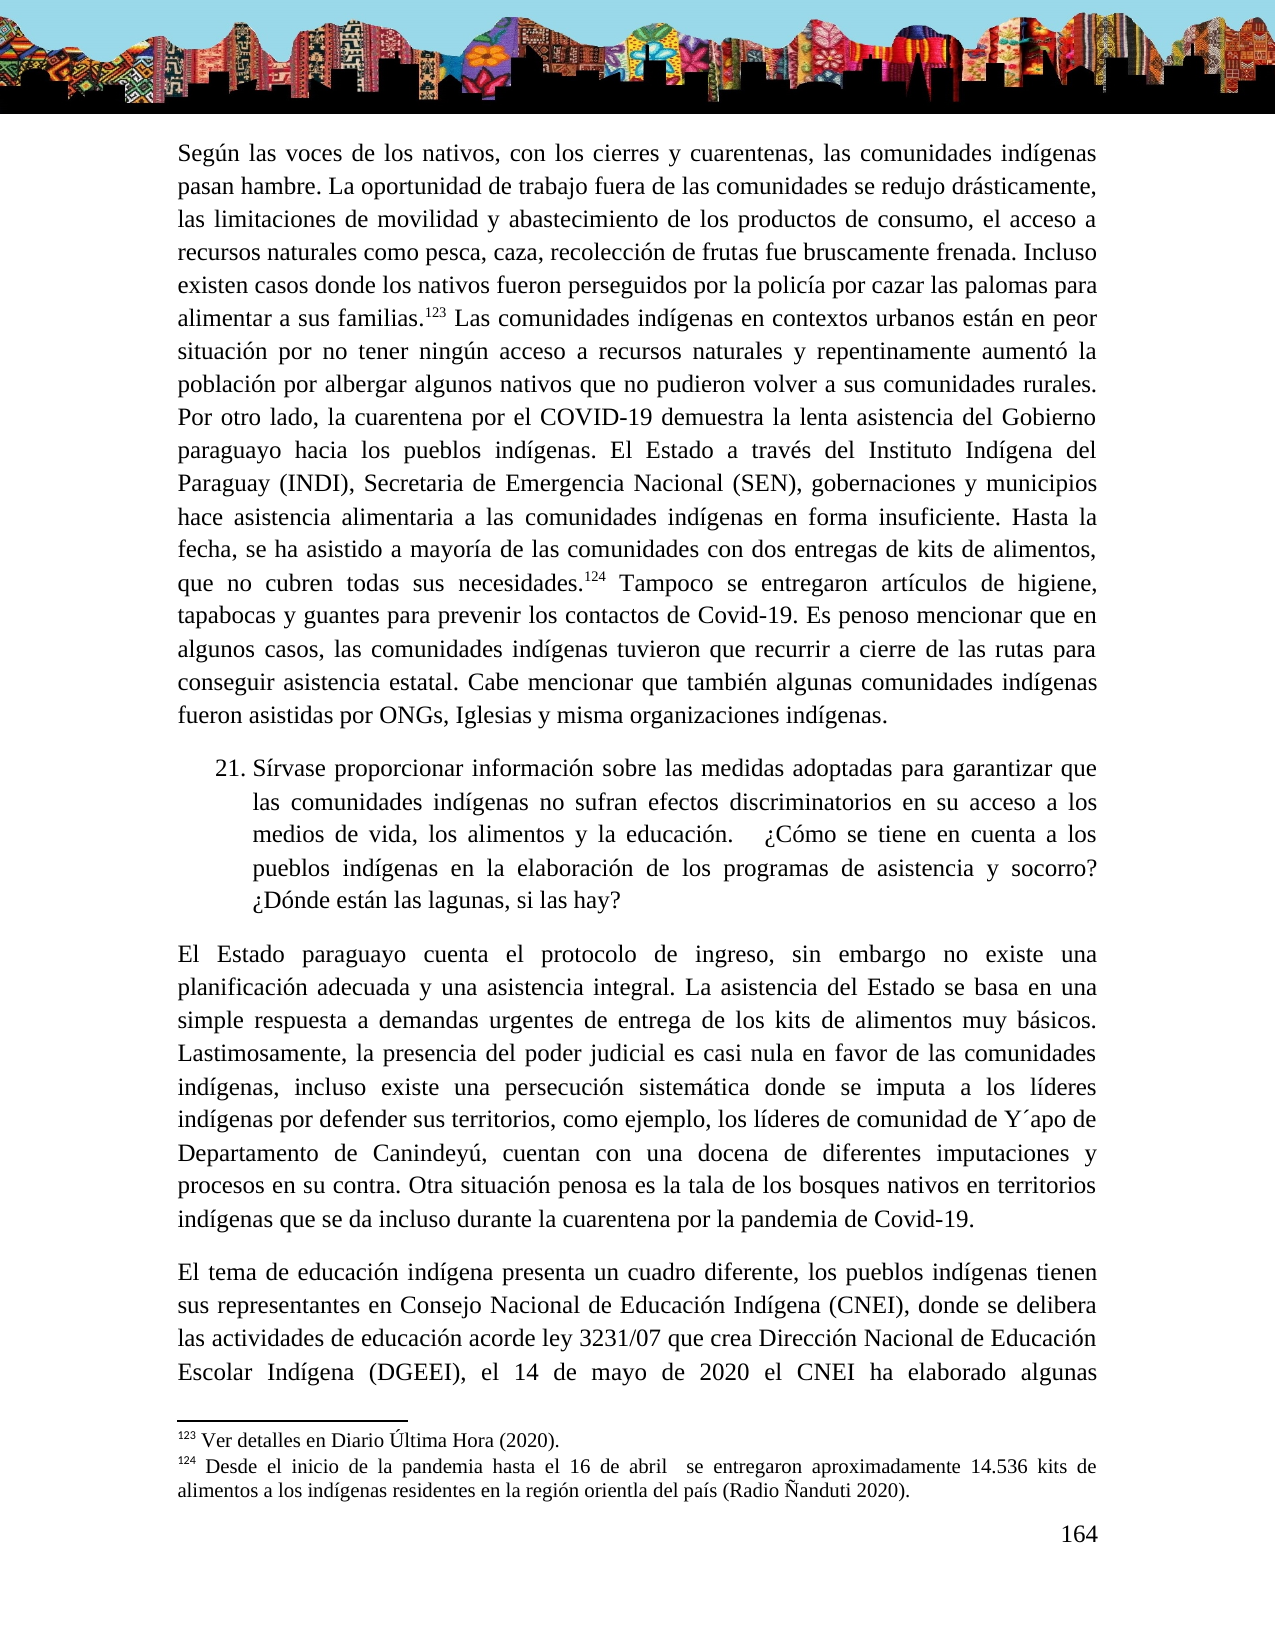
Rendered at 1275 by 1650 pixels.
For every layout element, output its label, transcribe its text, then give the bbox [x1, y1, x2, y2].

text El Estado paraguayo cuenta el protocolo de ingreso, sin embargo no existe una planificación adecuada y una asistencia integral. La asistencia del Estado se basa en una simple respuesta a demandas urgentes de entrega de los kits de alimentos muy básicos. Lastimosamente, la presencia del poder judicial es casi nula en favor de las comunidades indígenas, incluso existe una persecución sistemática donde se imputa a los líderes indígenas por defender sus territorios, como ejemplo, los líderes de comunidad de Y´apo de Departamento de Canindeyú, cuentan con una docena de diferentes imputaciones y procesos en su contra. Otra situación penosa es la tala de los bosques nativos en territorios indígenas que se da incluso durante la cuarentena por la pandemia de Covid-19. [177, 939, 1098, 1232]
picture [0, 0, 1275, 114]
text Según las voces de los nativos, con los cierres y cuarentenas, las comunidades indígenas pasan hambre. La oportunidad de trabajo fuera de las comunidades se redujo drásticamente, las limitaciones de movilidad y abastecimiento de los productos de consumo, el acceso a recursos naturales como pesca, caza, recolección de frutas fue bruscamente frenada. Incluso existen casos donde los nativos fueron perseguidos por la policía por cazar las palomas para alimentar a sus familias. Las comunidades indígenas en contextos urbanos están en peor situación por no tener ningún acceso a recursos naturales y repentinamente aumentó la población por albergar algunos nativos que no pudieron volver a sus comunidades rurales. Por otro lado, la cuarentena por el COVID-19 demuestra la lenta asistencia del Gobierno paraguayo hacia los pueblos indígenas. El Estado a través del Instituto Indígena del Paraguay (INDI), Secretaria de Emergencia Nacional (SEN), gobernaciones y municipios hace asistencia alimentaria a las comunidades indígenas en forma insuficiente. Hasta la fecha, se ha asistido a mayoría de las comunidades con dos entregas de kits de alimentos, que no cubren todas sus necesidades. Tampoco se entregaron artículos de higiene, tapabocas y guantes para prevenir los contactos de Covid-19. Es penoso mencionar que en algunos casos, las comunidades indígenas tuvieron que recurrir a cierre de las rutas para conseguir asistencia estatal. Cabe mencionar que también algunas comunidades indígenas fueron asistidas por ONGs, Iglesias y misma organizaciones indígenas. [177, 138, 1098, 728]
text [177, 1257, 1098, 1385]
list Sírvase proporcionar información sobre las medidas adoptadas para garantizar que las comunidades indígenas no sufran efectos discriminatorios en su acceso a los medios de vida, los alimentos y la educación. ¿Cómo se tiene en cuenta a los pueblos indígenas en la elaboración de los programas de asistencia y socorro? ¿Dónde están las lagunas, si las hay? [215, 753, 1098, 914]
